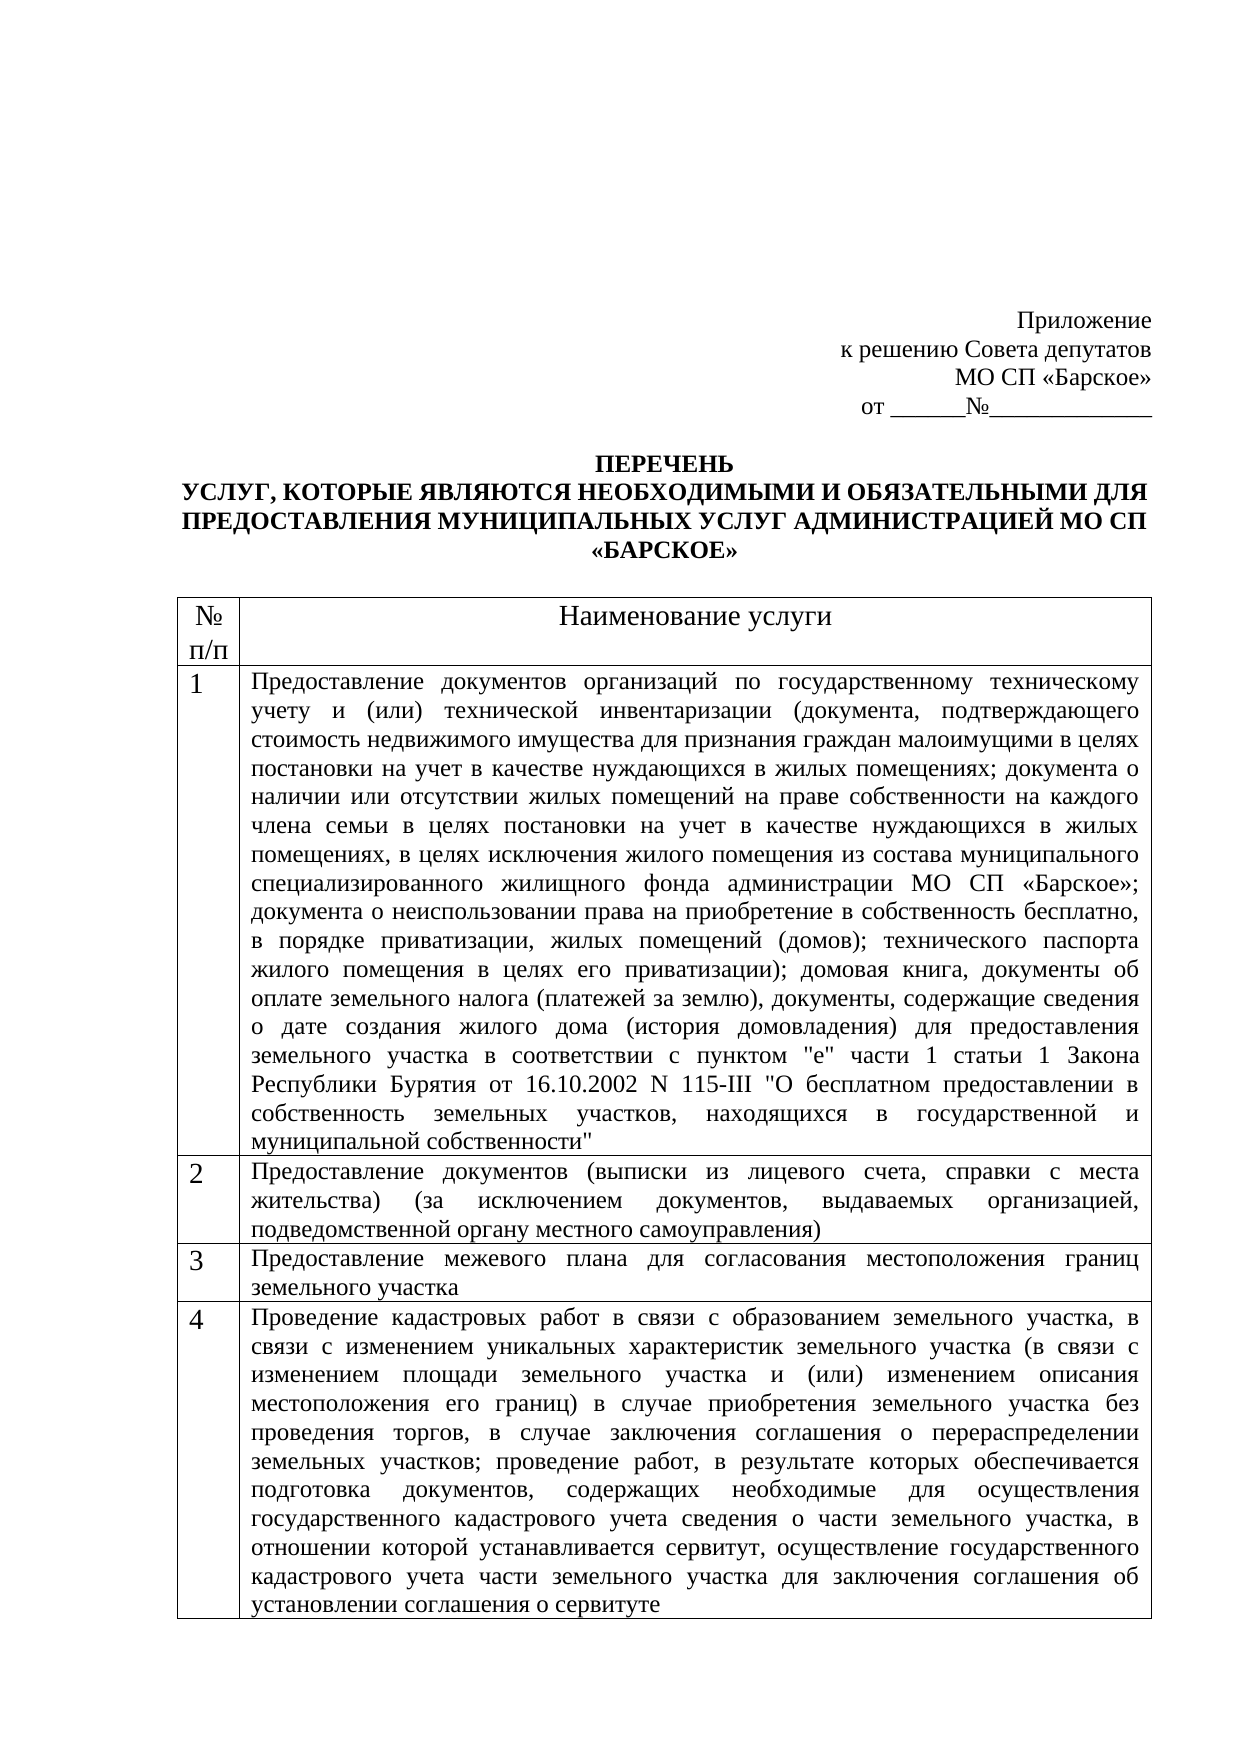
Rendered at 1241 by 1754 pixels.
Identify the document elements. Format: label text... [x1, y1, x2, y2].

table_cell Предоставление документов организаций по государственному техническому учету и (или) технической инвентаризации (документа, подтверждающего стоимость недвижимого имущества для признания граждан малоимущими в целях постановки на учет в качестве нуждающихся в жилых помещениях; документа о наличии или отсутствии жилых помещений на праве собственности на каждого члена семьи в целях постановки на учет в качестве нуждающихся в жилых помещениях, в целях исключения жилого помещения из состава муниципального специализированного жилищного фонда администрации МО СП «Барское»; документа о неиспользовании права на приобретение в собственность бесплатно, в порядке приватизации, жилых помещений (домов); технического паспорта жилого помещения в целях его приватизации); домовая книга, документы об оплате земельного налога (платежей за землю), документы, содержащие сведения о дате создания жилого дома (история домовладения) для предоставления земельного участка в соответствии с пунктом "е" части 1 статьи 1 Закона Республики Бурятия от 16.10.2002 N 115-III "О бесплатном предоставлении в собственность земельных участков, находящихся в государственной и муниципальной собственности" [240, 666, 1151, 1155]
table_cell Проведение кадастровых работ в связи с образованием земельного участка, в связи с изменением уникальных характеристик земельного участка (в связи с изменением площади земельного участка и (или) изменением описания местоположения его границ) в случае приобретения земельного участка без проведения торгов, в случае заключения соглашения о перераспределении земельных участков; проведение работ, в результате которых обеспечивается подготовка документов, содержащих необходимые для осуществления государственного кадастрового учета сведения о части земельного участка, в отношении которой устанавливается сервитут, осуществление государственного кадастрового учета части земельного участка для заключения соглашения об установлении соглашения о сервитуте [240, 1302, 1151, 1618]
text от ______№_____________ [177, 391, 1152, 420]
title ПРЕДОСТАВЛЕНИЯ МУНИЦИПАЛЬНЫХ УСЛУГ АДМИНИСТРАЦИЕЙ МО СП «БАРСКОЕ» [177, 506, 1152, 564]
table_header № п/п [178, 598, 239, 665]
table_header Наименование услуги [240, 598, 1151, 665]
title ПЕРЕЧЕНЬ [177, 449, 1152, 477]
title УСЛУГ, КОТОРЫЕ ЯВЛЯЮТСЯ НЕОБХОДИМЫМИ И ОБЯЗАТЕЛЬНЫМИ ДЛЯ [177, 477, 1152, 506]
text МО СП «Барское» [177, 362, 1152, 391]
table_cell 3 [178, 1244, 239, 1301]
table_cell Предоставление межевого плана для согласования местоположения границ земельного участка [240, 1244, 1151, 1301]
text к решению Совета депутатов [177, 334, 1152, 362]
table_cell Предоставление документов (выписки из лицевого счета, справки с места жительства) (за исключением документов, выдаваемых организацией, подведомственной органу местного самоуправления) [240, 1156, 1151, 1242]
table_cell 2 [178, 1156, 239, 1242]
text Приложение [177, 305, 1152, 334]
table_cell 1 [178, 666, 239, 1155]
table_cell 4 [178, 1302, 239, 1618]
